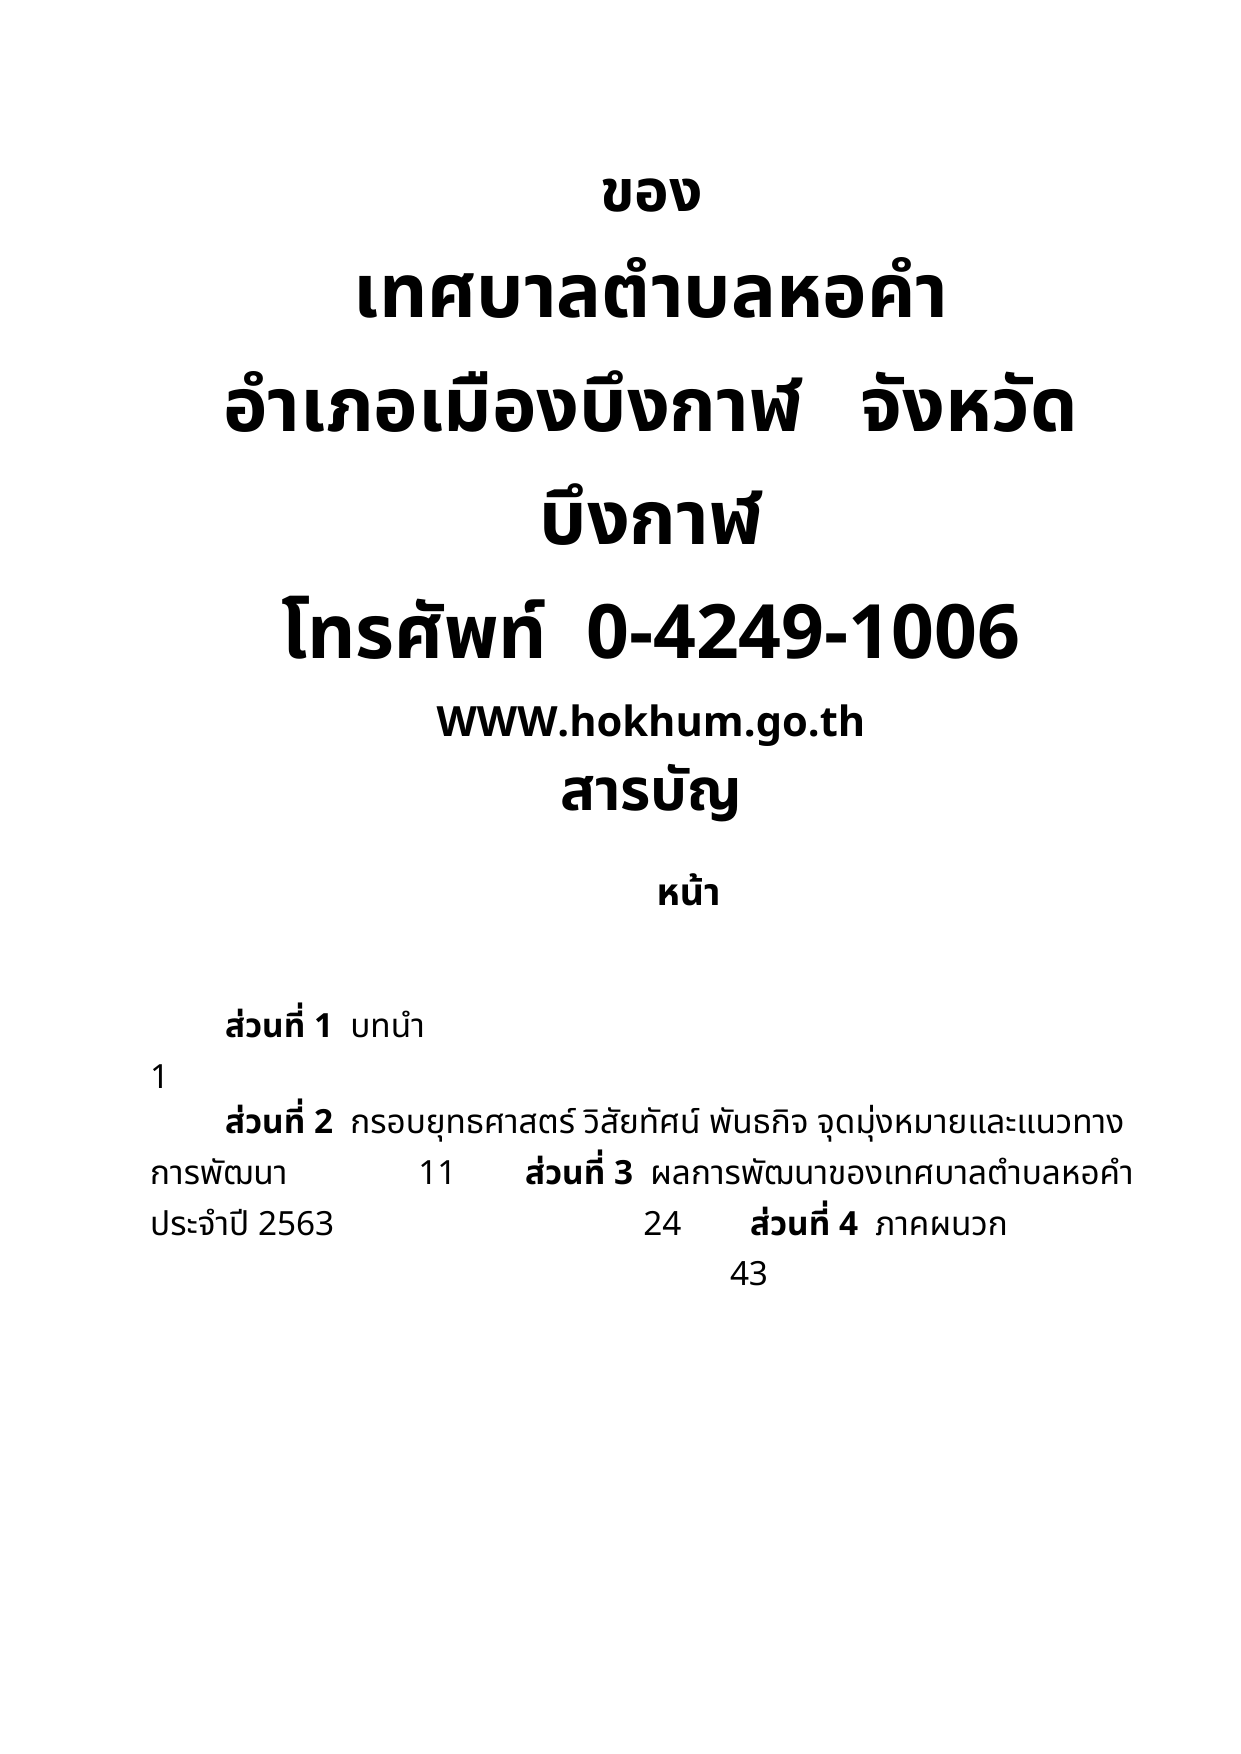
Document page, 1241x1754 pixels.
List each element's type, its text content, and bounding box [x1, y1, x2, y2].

text ส่วนที่ 2 กรอบยุทธศาสตร์ วิสัยทัศน์ พันธกิจ จุดมุ่งหมายและแนวทางการพัฒนา 11 ส่วนที่ 3 ผลการพัฒนาของเทศบาลตำบลหอคำ ประจำปี 2563 24 ส่วนที่ 4 ภาคผนวก 43 [150, 1098, 1152, 1296]
text ส่วนที่ 1 บทนำ 1 [150, 1002, 1152, 1098]
text หน้า [150, 837, 1152, 923]
text สารบัญ [150, 749, 1152, 837]
subtitle ของ [150, 150, 1152, 238]
text เทศบาลตำบลหอคำ [150, 238, 1152, 351]
text โทรศัพท์ 0-4249-1006 [150, 578, 1152, 692]
text WWW.hokhum.go.th [150, 692, 1152, 749]
subtitle อำเภอเมืองบึงกาฬ จังหวัดบึงกาฬ [150, 351, 1152, 578]
